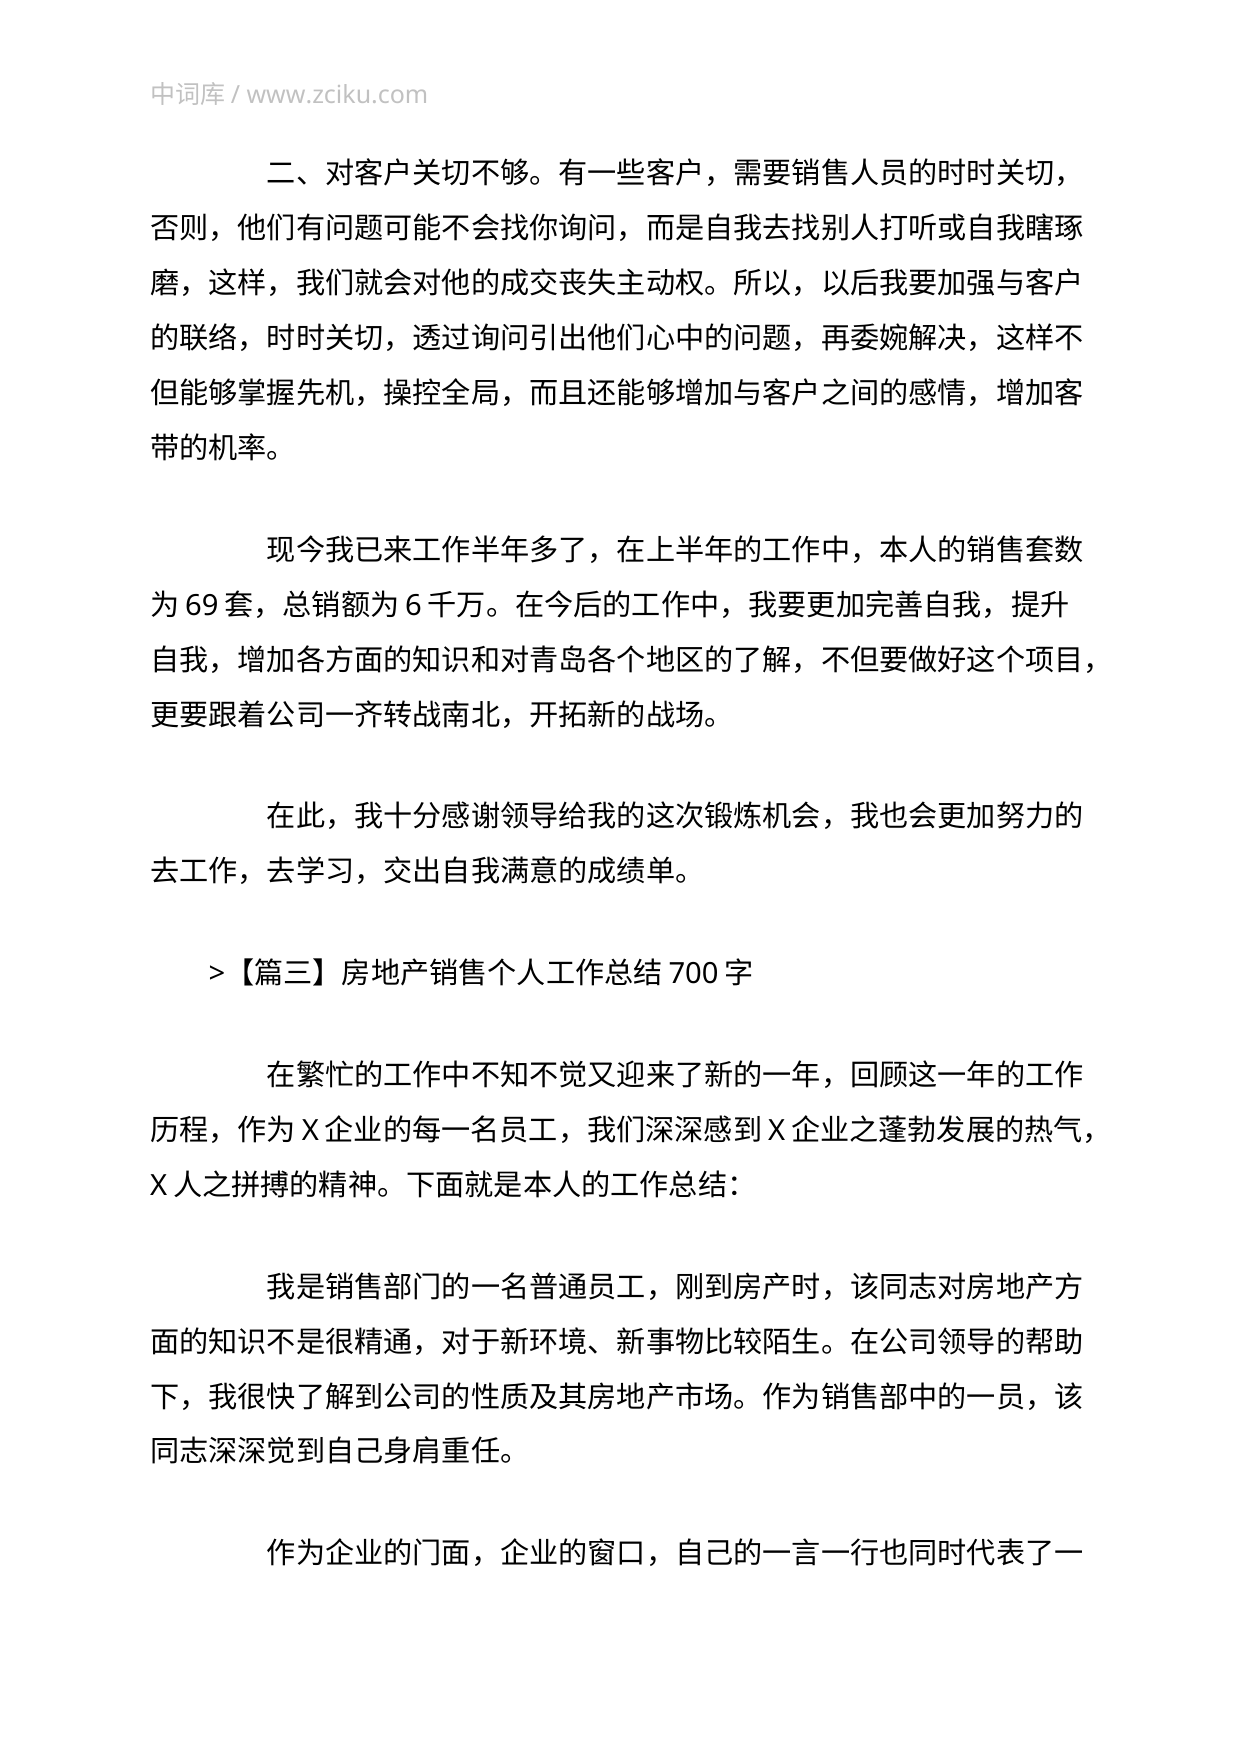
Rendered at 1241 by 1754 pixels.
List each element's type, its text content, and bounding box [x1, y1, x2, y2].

text >【篇三】房地产销售个人工作总结700字 [150, 949, 1090, 992]
text 我是销售部门的一名普通员工，刚到房产时，该同志对房地产方面的知识不是很精通，对于新环境、新事物比较陌生。在公司领导的帮助下，我很快了解到公司的性质及其房地产市场。作为销售部中的一员，该同志深深觉到自己身肩重任。 [150, 1263, 1090, 1470]
text 二、对客户关切不够。有一些客户，需要销售人员的时时关切，否则，他们有问题可能不会找你询问，而是自我去找别人打听或自我瞎琢磨，这样，我们就会对他的成交丧失主动权。所以，以后我要加强与客户的联络，时时关切，透过询问引出他们心中的问题，再委婉解决，这样不但能够掌握先机，操控全局，而且还能够增加与客户之间的感情，增加客带的机率。 [150, 150, 1090, 467]
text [150, 1530, 1090, 1572]
text 在繁忙的工作中不知不觉又迎来了新的一年，回顾这一年的工作历程，作为X企业的每一名员工，我们深深感到X企业之蓬勃发展的热气，X人之拼搏的精神。下面就是本人的工作总结： [150, 1051, 1090, 1204]
text 现今我已来工作半年多了，在上半年的工作中，本人的销售套数为69套，总销额为6千万。在今后的工作中，我要更加完善自我，提升自我，增加各方面的知识和对青岛各个地区的了解，不但要做好这个项目，更要跟着公司一齐转战南北，开拓新的战场。 [150, 526, 1090, 733]
text 在此，我十分感谢领导给我的这次锻炼机会，我也会更加努力的去工作，去学习，交出自我满意的成绩单。 [150, 793, 1090, 890]
